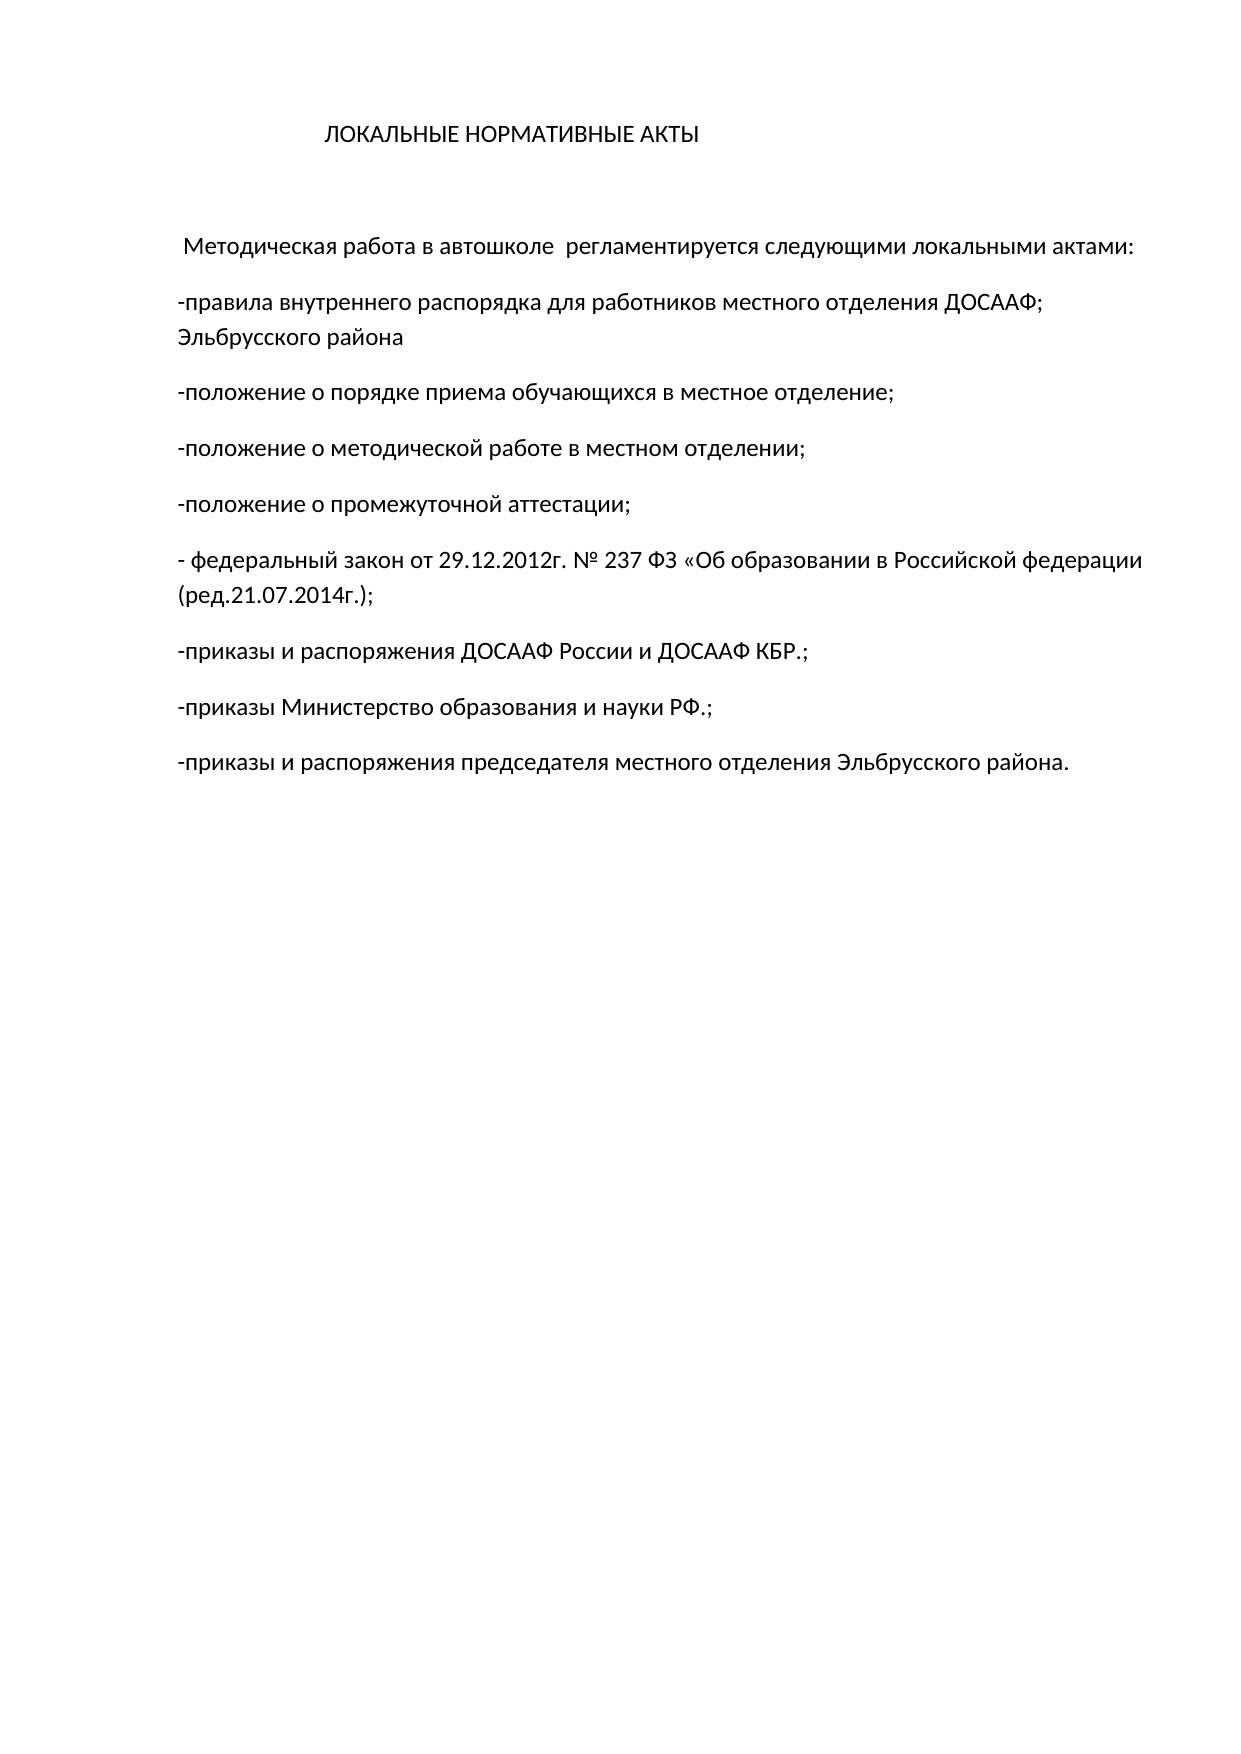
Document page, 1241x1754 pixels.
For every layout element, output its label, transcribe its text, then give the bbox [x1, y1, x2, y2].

text -приказы Министерство образования и науки РФ.; [177, 691, 1152, 721]
text -приказы и распоряжения ДОСААФ России и ДОСААФ КБР.; [177, 635, 1152, 665]
text Методическая работа в автошколе регламентируется следующими локальными актами: [177, 230, 1152, 260]
text ЛОКАЛЬНЫЕ НОРМАТИВНЫЕ АКТЫ [177, 118, 1152, 149]
text -правила внутреннего распорядка для работников местного отделения ДОСААФ; Эльбрусского района [177, 286, 1152, 351]
text -положение о порядке приема обучающихся в местное отделение; [177, 376, 1152, 407]
text -приказы и распоряжения председателя местного отделения Эльбрусского района. [177, 746, 1152, 777]
text - федеральный закон от 29.12.2012г. № 237 ФЗ «Об образовании в Российской федерации (ред.21.07.2014г.); [177, 544, 1152, 609]
text -положение о промежуточной аттестации; [177, 488, 1152, 519]
text -положение о методической работе в местном отделении; [177, 432, 1152, 463]
